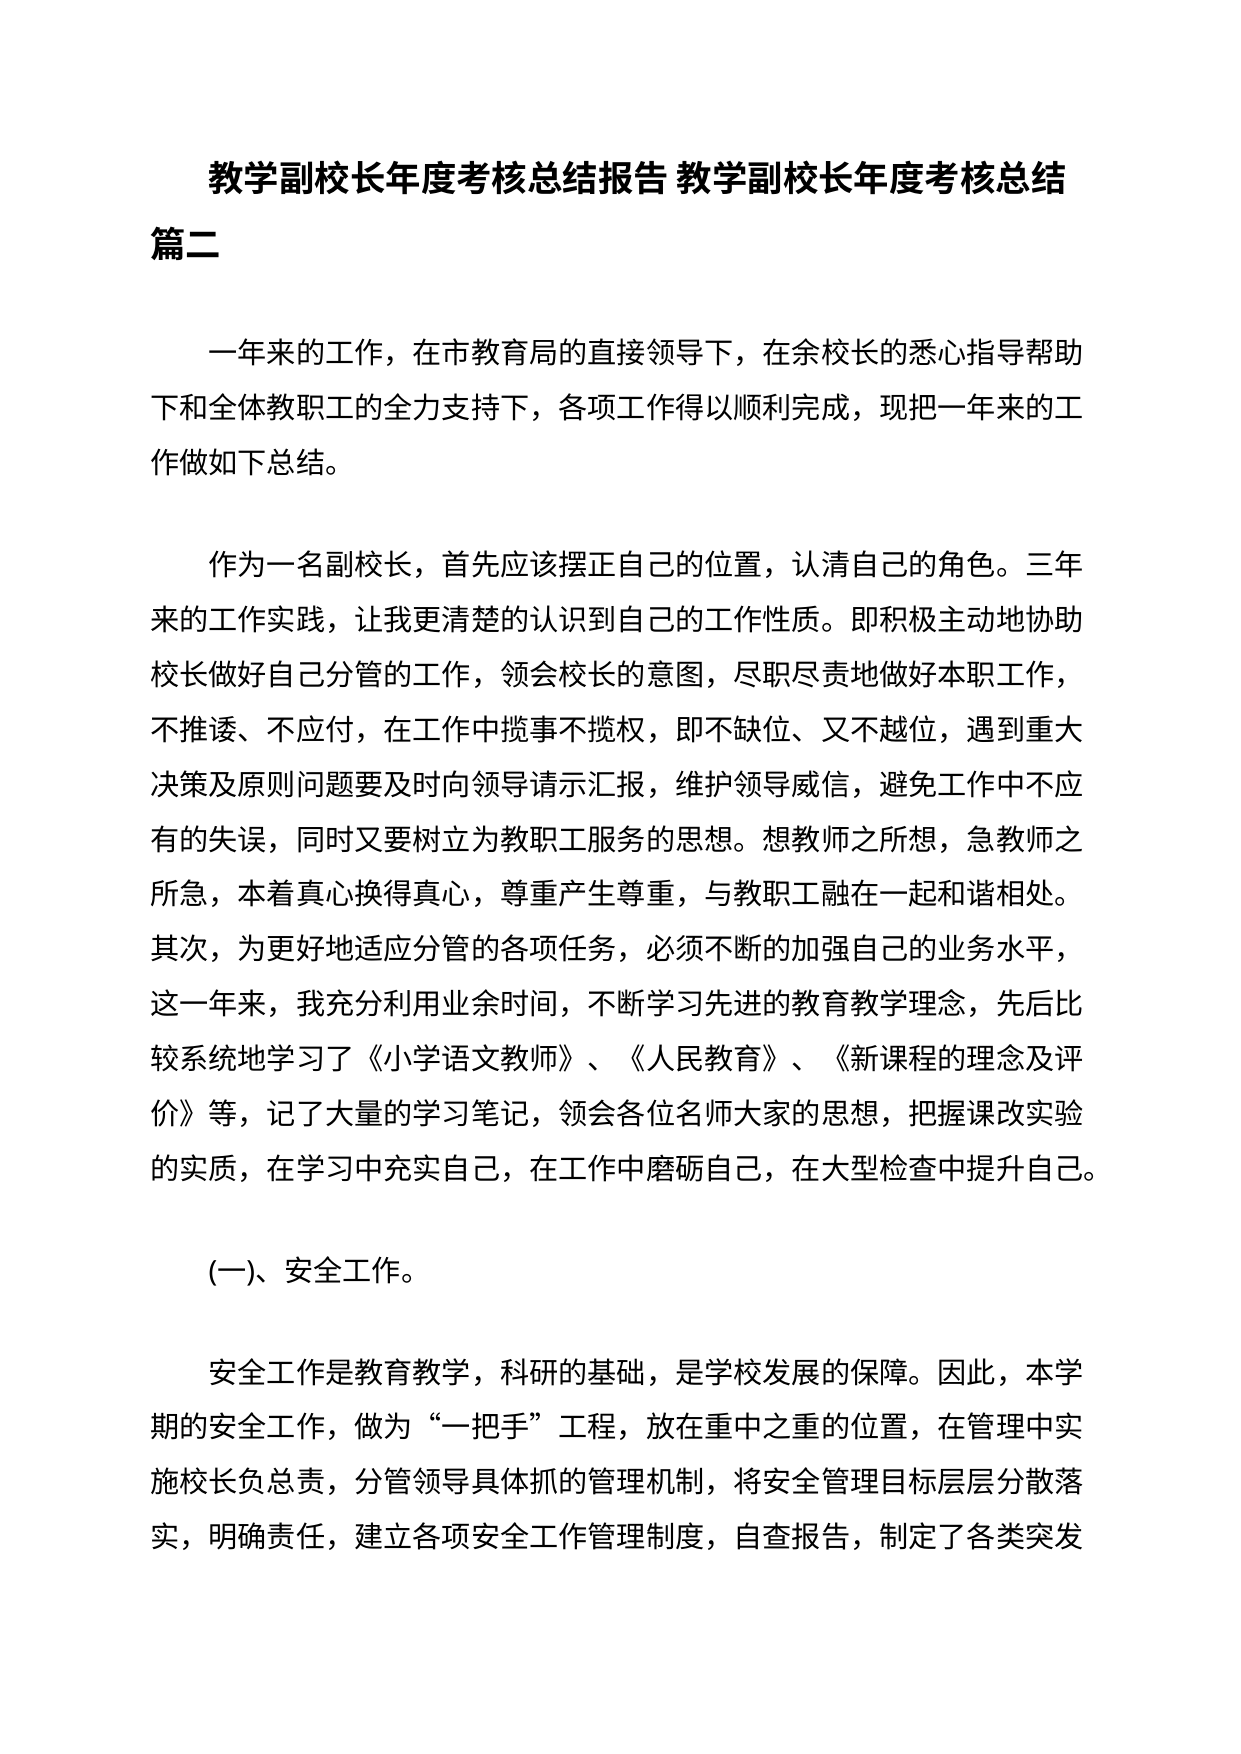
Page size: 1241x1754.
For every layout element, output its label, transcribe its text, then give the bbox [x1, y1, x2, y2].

text 一年来的工作，在市教育局的直接领导下，在余校长的悉心指导帮助下和全体教职工的全力支持下，各项工作得以顺利完成，现把一年来的工作做如下总结。 [150, 330, 1090, 482]
text (一)、安全工作。 [150, 1247, 1090, 1289]
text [150, 1349, 1090, 1556]
text 作为一名副校长，首先应该摆正自己的位置，认清自己的角色。三年来的工作实践，让我更清楚的认识到自己的工作性质。即积极主动地协助校长做好自己分管的工作，领会校长的意图，尽职尽责地做好本职工作，不推诿、不应付，在工作中揽事不揽权，即不缺位、又不越位，遇到重大决策及原则问题要及时向领导请示汇报，维护领导威信，避免工作中不应有的失误，同时又要树立为教职工服务的思想。想教师之所想，急教师之所急，本着真心换得真心，尊重产生尊重，与教职工融在一起和谐相处。其次，为更好地适应分管的各项任务，必须不断的加强自己的业务水平，这一年来，我充分利用业余时间，不断学习先进的教育教学理念，先后比较系统地学习了《小学语文教师》、《人民教育》、《新课程的理念及评价》等，记了大量的学习笔记，领会各位名师大家的思想，把握课改实验的实质，在学习中充实自己，在工作中磨砺自己，在大型检查中提升自己。 [150, 542, 1090, 1188]
text 教学副校长年度考核总结报告 教学副校长年度考核总结篇二 [150, 150, 1090, 268]
